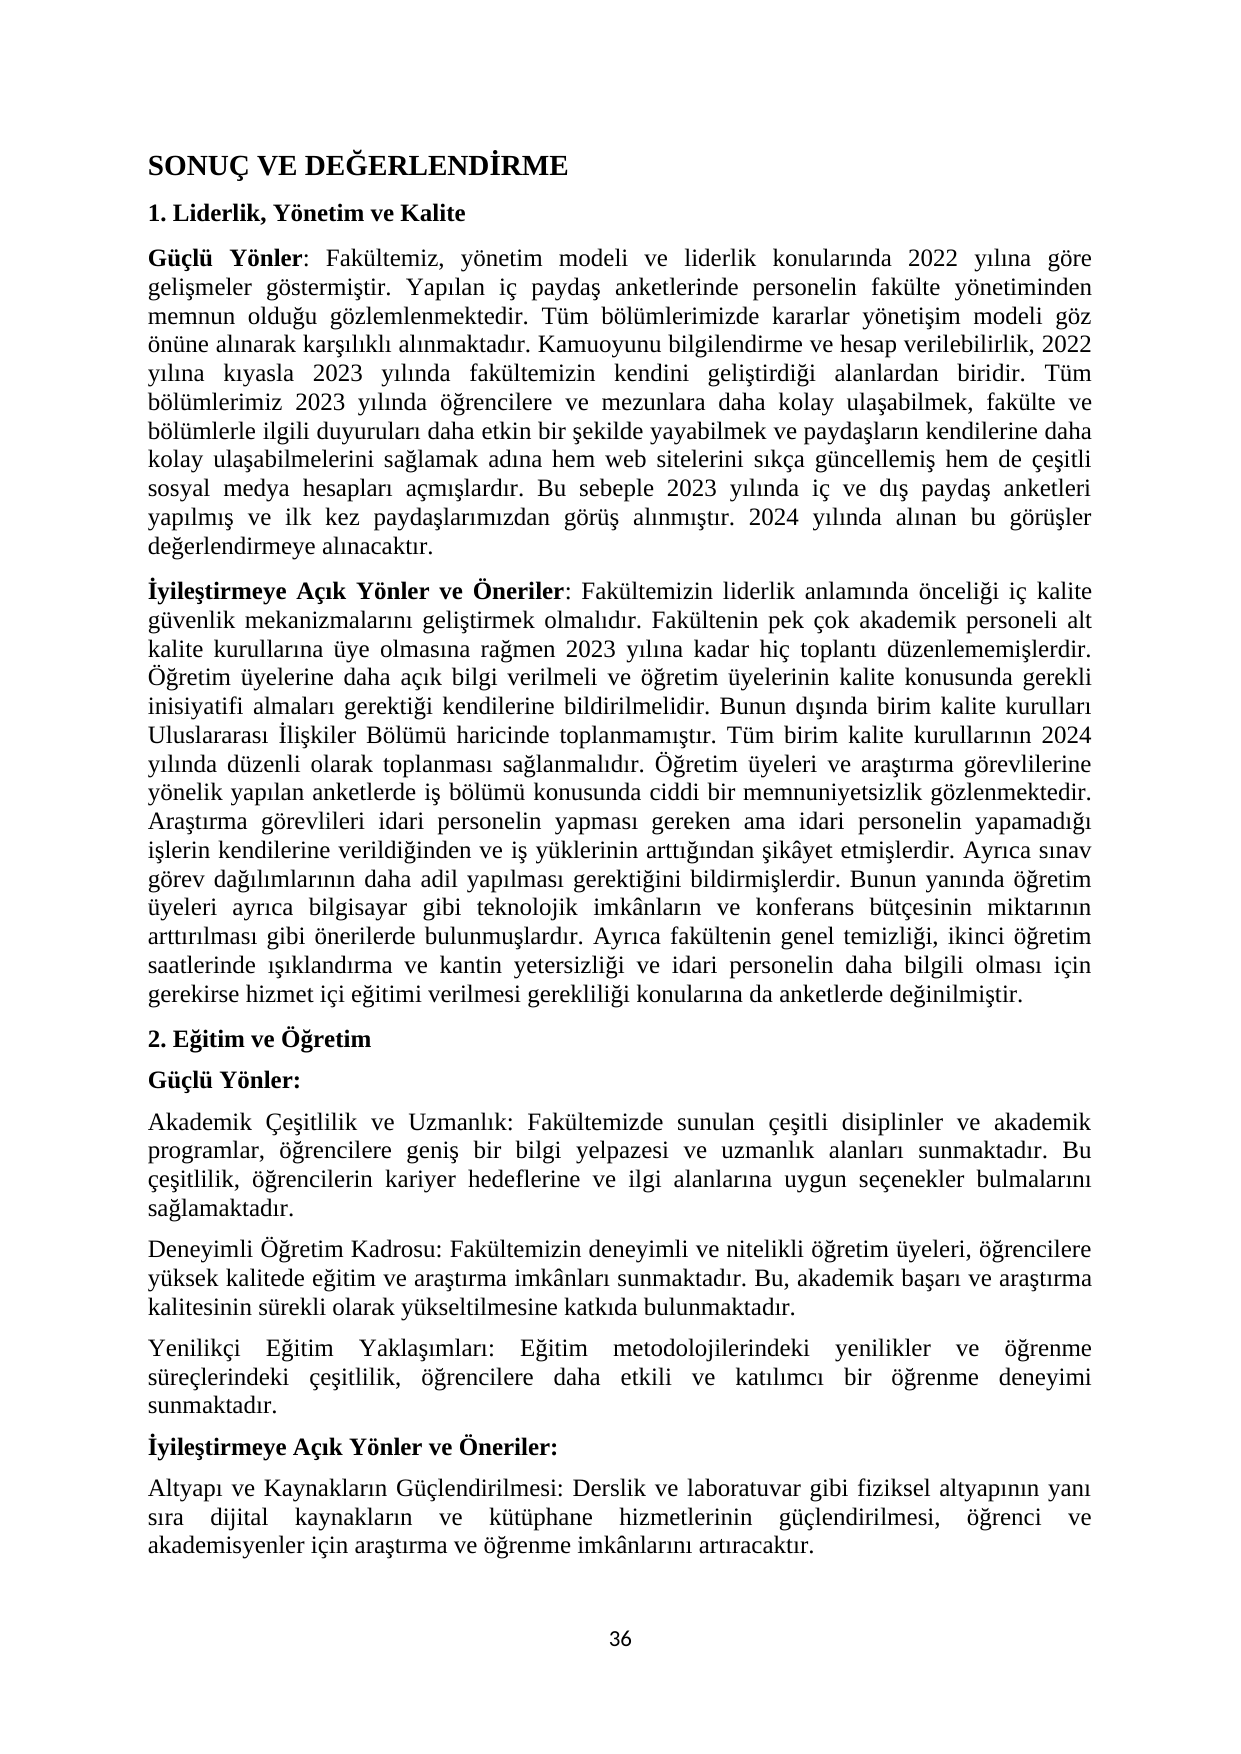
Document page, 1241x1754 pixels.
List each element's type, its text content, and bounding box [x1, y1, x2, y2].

text Güçlü Yönler: Fakültemiz, yönetim modeli ve liderlik konularında 2022 yılına göre gelişmeler göstermiştir. Yapılan iç paydaş anketlerinde personelin fakülte yönetiminden memnun olduğu gözlemlenmektedir. Tüm bölümlerimizde kararlar yönetişim modeli göz önüne alınarak karşılıklı alınmaktadır. Kamuoyunu bilgilendirme ve hesap verilebilirlik, 2022 yılına kıyasla 2023 yılında fakültemizin kendini geliştirdiği alanlardan biridir. Tüm bölümlerimiz 2023 yılında öğrencilere ve mezunlara daha kolay ulaşabilmek, fakülte ve bölümlerle ilgili duyuruları daha etkin bir şekilde yayabilmek ve paydaşların kendilerine daha kolay ulaşabilmelerini sağlamak adına hem web sitelerini sıkça güncellemiş hem de çeşitli sosyal medya hesapları açmışlardır. Bu sebeple 2023 yılında iç ve dış paydaş anketleri yapılmış ve ilk kez paydaşlarımızdan görüş alınmıştır. 2024 yılında alınan bu görüşler değerlendirmeye alınacaktır. [148, 243, 1093, 559]
text Akademik Çeşitlilik ve Uzmanlık: Fakültemizde sunulan çeşitli disiplinler ve akademik programlar, öğrencilere geniş bir bilgi yelpazesi ve uzmanlık alanları sunmaktadır. Bu çeşitlilik, öğrencilerin kariyer hedeflerine ve ilgi alanlarına uygun seçenekler bulmalarını sağlamaktadır. [148, 1107, 1093, 1222]
text İyileştirmeye Açık Yönler ve Öneriler: Fakültemizin liderlik anlamında önceliği iç kalite güvenlik mekanizmalarını geliştirmek olmalıdır. Fakültenin pek çok akademik personeli alt kalite kurullarına üye olmasına rağmen 2023 yılına kadar hiç toplantı düzenlememişlerdir. Öğretim üyelerine daha açık bilgi verilmeli ve öğretim üyelerinin kalite konusunda gerekli inisiyatifi almaları gerektiği kendilerine bildirilmelidir. Bunun dışında birim kalite kurulları Uluslararası İlişkiler Bölümü haricinde toplanmamıştır. Tüm birim kalite kurullarının 2024 yılında düzenli olarak toplanması sağlanmalıdır. Öğretim üyeleri ve araştırma görevlilerine yönelik yapılan anketlerde iş bölümü konusunda ciddi bir memnuniyetsizlik gözlenmektedir. Araştırma görevlileri idari personelin yapması gereken ama idari personelin yapamadığı işlerin kendilerine verildiğinden ve iş yüklerinin arttığından şikâyet etmişlerdir. Ayrıca sınav görev dağılımlarının daha adil yapılması gerektiğini bildirmişlerdir. Bunun yanında öğretim üyeleri ayrıca bilgisayar gibi teknolojik imkânların ve konferans bütçesinin miktarının arttırılması gibi önerilerde bulunmuşlardır. Ayrıca fakültenin genel temizliği, ikinci öğretim saatlerinde ışıklandırma ve kantin yetersizliği ve idari personelin daha bilgili olması için gerekirse hizmet içi eğitimi verilmesi gerekliliği konularına da anketlerde değinilmiştir. [148, 576, 1093, 1007]
text Deneyimli Öğretim Kadrosu: Fakültemizin deneyimli ve nitelikli öğretim üyeleri, öğrencilere yüksek kalitede eğitim ve araştırma imkânları sunmaktadır. Bu, akademik başarı ve araştırma kalitesinin sürekli olarak yükseltilmesine katkıda bulunmaktadır. [148, 1234, 1093, 1320]
text İyileştirmeye Açık Yönler ve Öneriler: [148, 1432, 1093, 1460]
text Yenilikçi Eğitim Yaklaşımları: Eğitim metodolojilerindeki yenilikler ve öğrenme süreçlerindeki çeşitlilik, öğrencilere daha etkili ve katılımcı bir öğrenme deneyimi sunmaktadır. [148, 1333, 1093, 1419]
text Güçlü Yönler: [148, 1065, 1093, 1094]
text Altyapı ve Kaynakların Güçlendirilmesi: Derslik ve laboratuvar gibi fiziksel altyapının yanı sıra dijital kaynakların ve kütüphane hizmetlerinin güçlendirilmesi, öğrenci ve akademisyenler için araştırma ve öğrenme imkânlarını artıracaktır. [148, 1473, 1093, 1559]
text SONUÇ VE DEĞERLENDİRME [148, 148, 1093, 181]
text 2. Eğitim ve Öğretim [148, 1024, 1093, 1053]
text 1. Liderlik, Yönetim ve Kalite [148, 198, 1093, 227]
